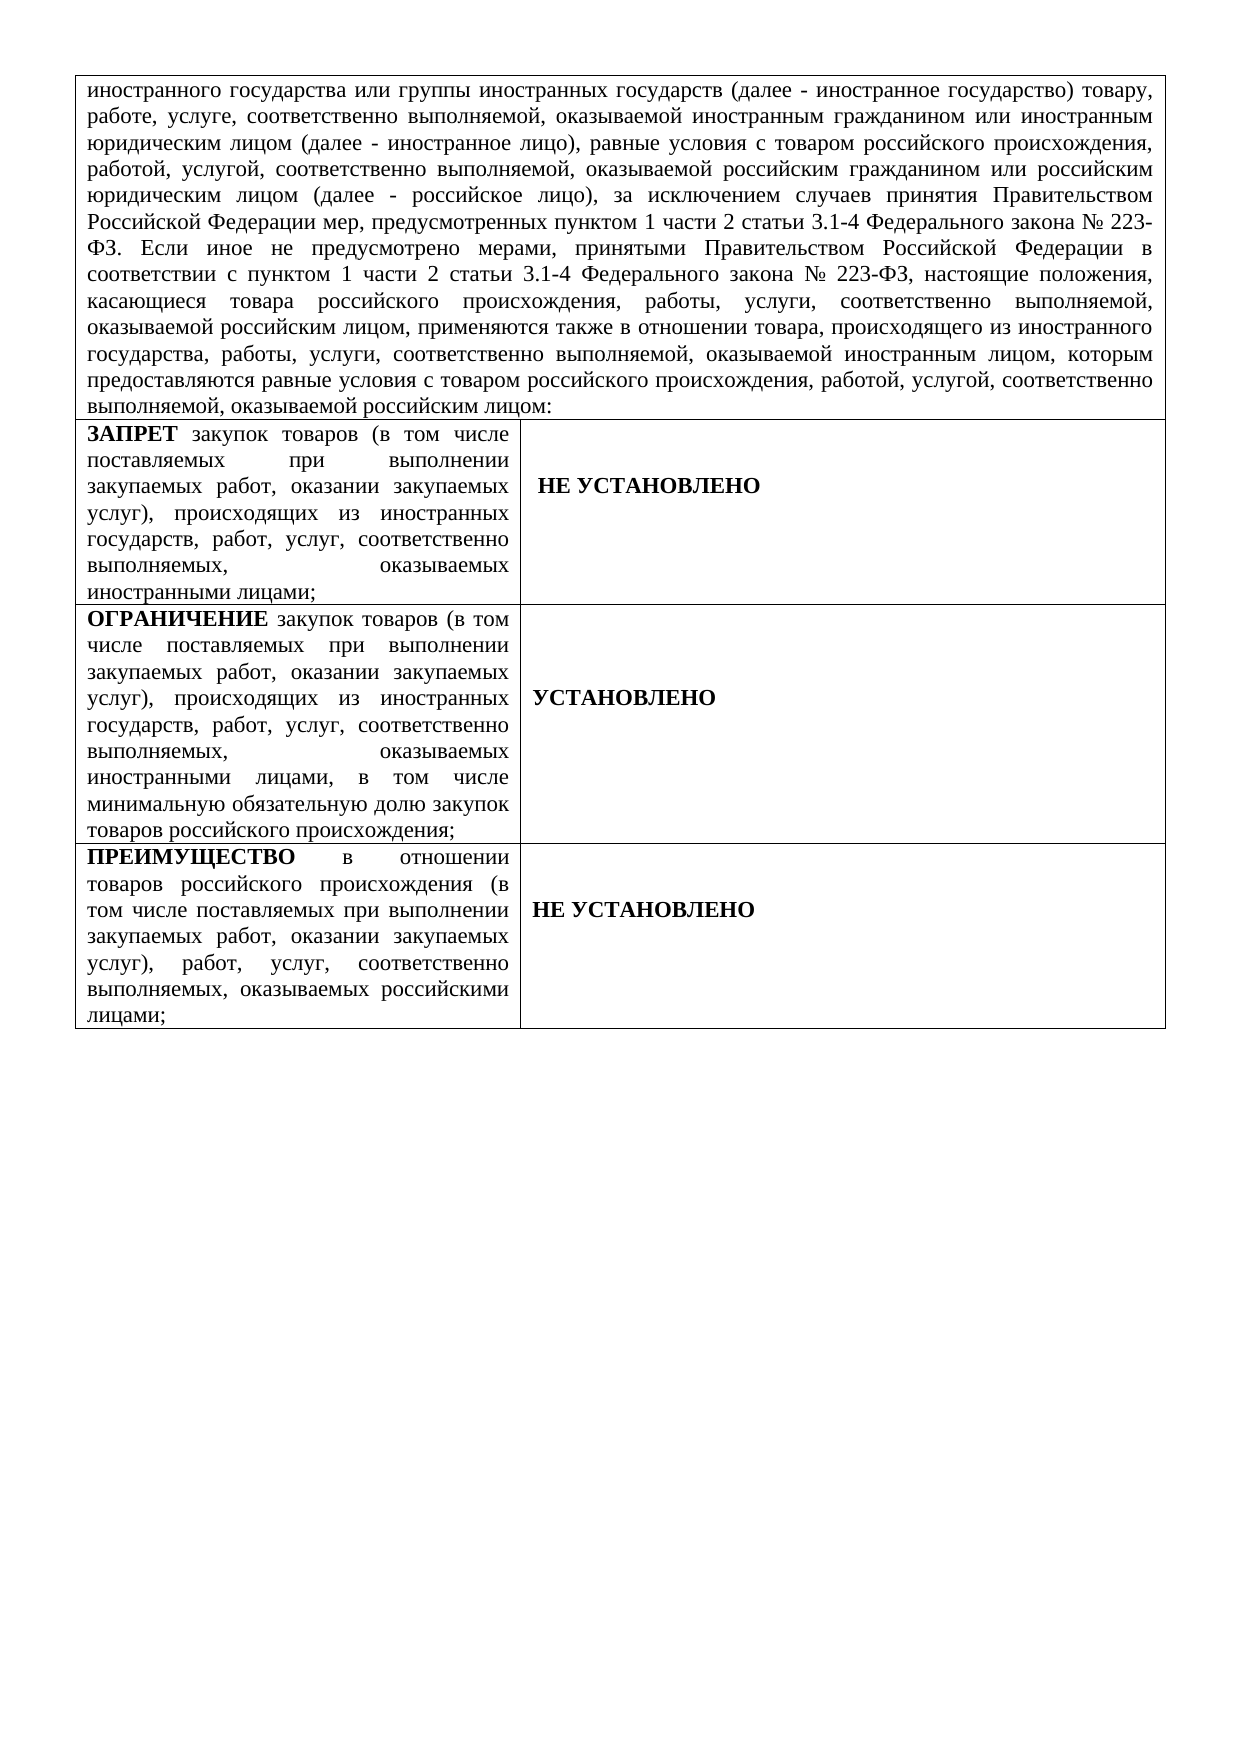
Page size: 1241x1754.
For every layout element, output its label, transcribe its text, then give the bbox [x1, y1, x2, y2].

table_cell УСТАНОВЛЕНО [521, 605, 1165, 842]
table_cell ЗАПРЕТ закупок товаров (в том числе поставляемых при выполнении закупаемых работ, оказании закупаемых услуг), происходящих из иностранных государств, работ, услуг, соответственно выполняемых, оказываемых иностранными лицами; [76, 420, 520, 604]
table_cell НЕ УСТАНОВЛЕНО [521, 420, 1165, 604]
table_cell НЕ УСТАНОВЛЕНО [521, 844, 1165, 1028]
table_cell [76, 76, 1165, 419]
table_cell ПРЕИМУЩЕСТВО в отношении товаров российского происхождения (в том числе поставляемых при выполнении закупаемых работ, оказании закупаемых услуг), работ, услуг, соответственно выполняемых, оказываемых российскими лицами; [76, 844, 520, 1028]
table_cell ОГРАНИЧЕНИЕ закупок товаров (в том числе поставляемых при выполнении закупаемых работ, оказании закупаемых услуг), происходящих из иностранных государств, работ, услуг, соответственно выполняемых, оказываемых иностранными лицами, в том числе минимальную обязательную долю закупок товаров российского происхождения; [76, 605, 520, 842]
